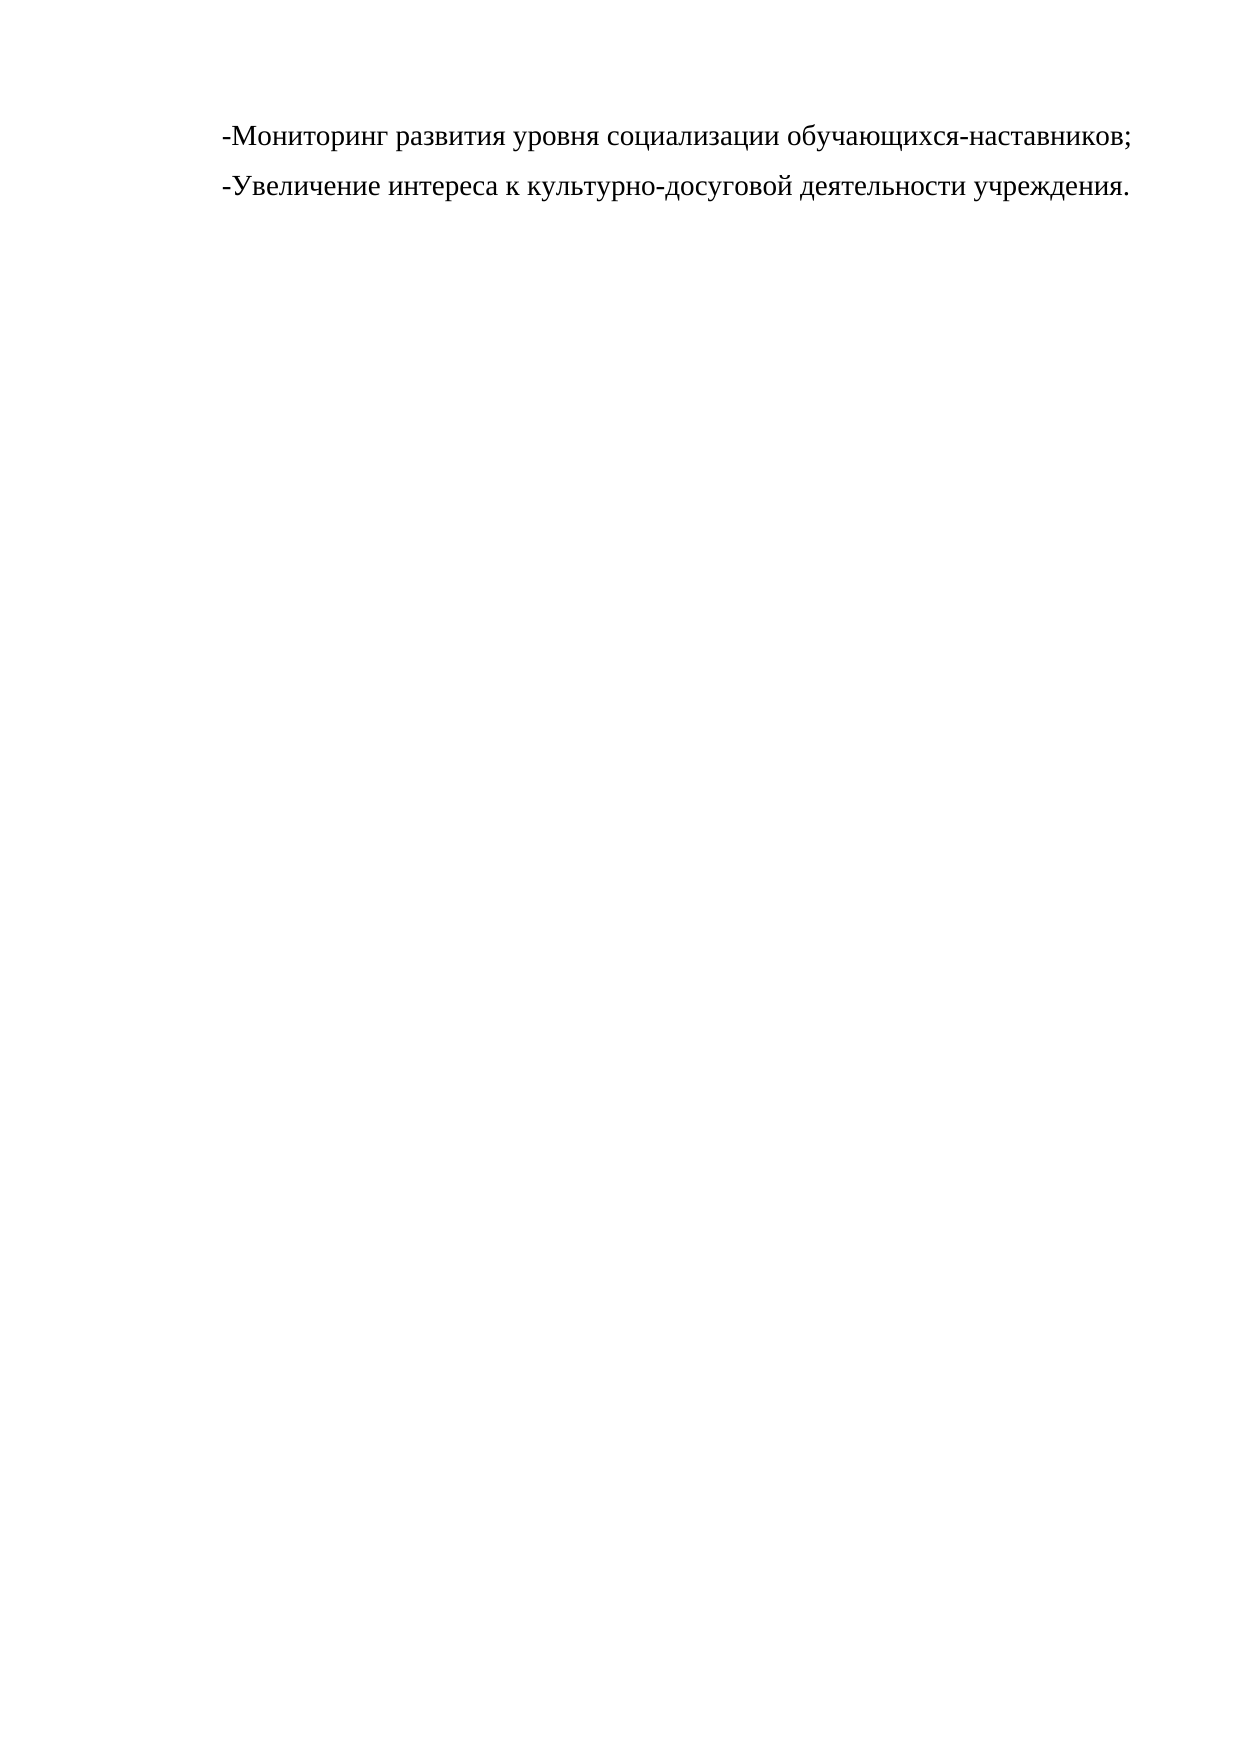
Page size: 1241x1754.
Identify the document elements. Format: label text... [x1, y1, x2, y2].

text -Мониторинг развития уровня социализации обучающихся-наставников; [177, 118, 1152, 152]
text -Увеличение интереса к культурно-досуговой деятельности учреждения. [177, 168, 1152, 202]
